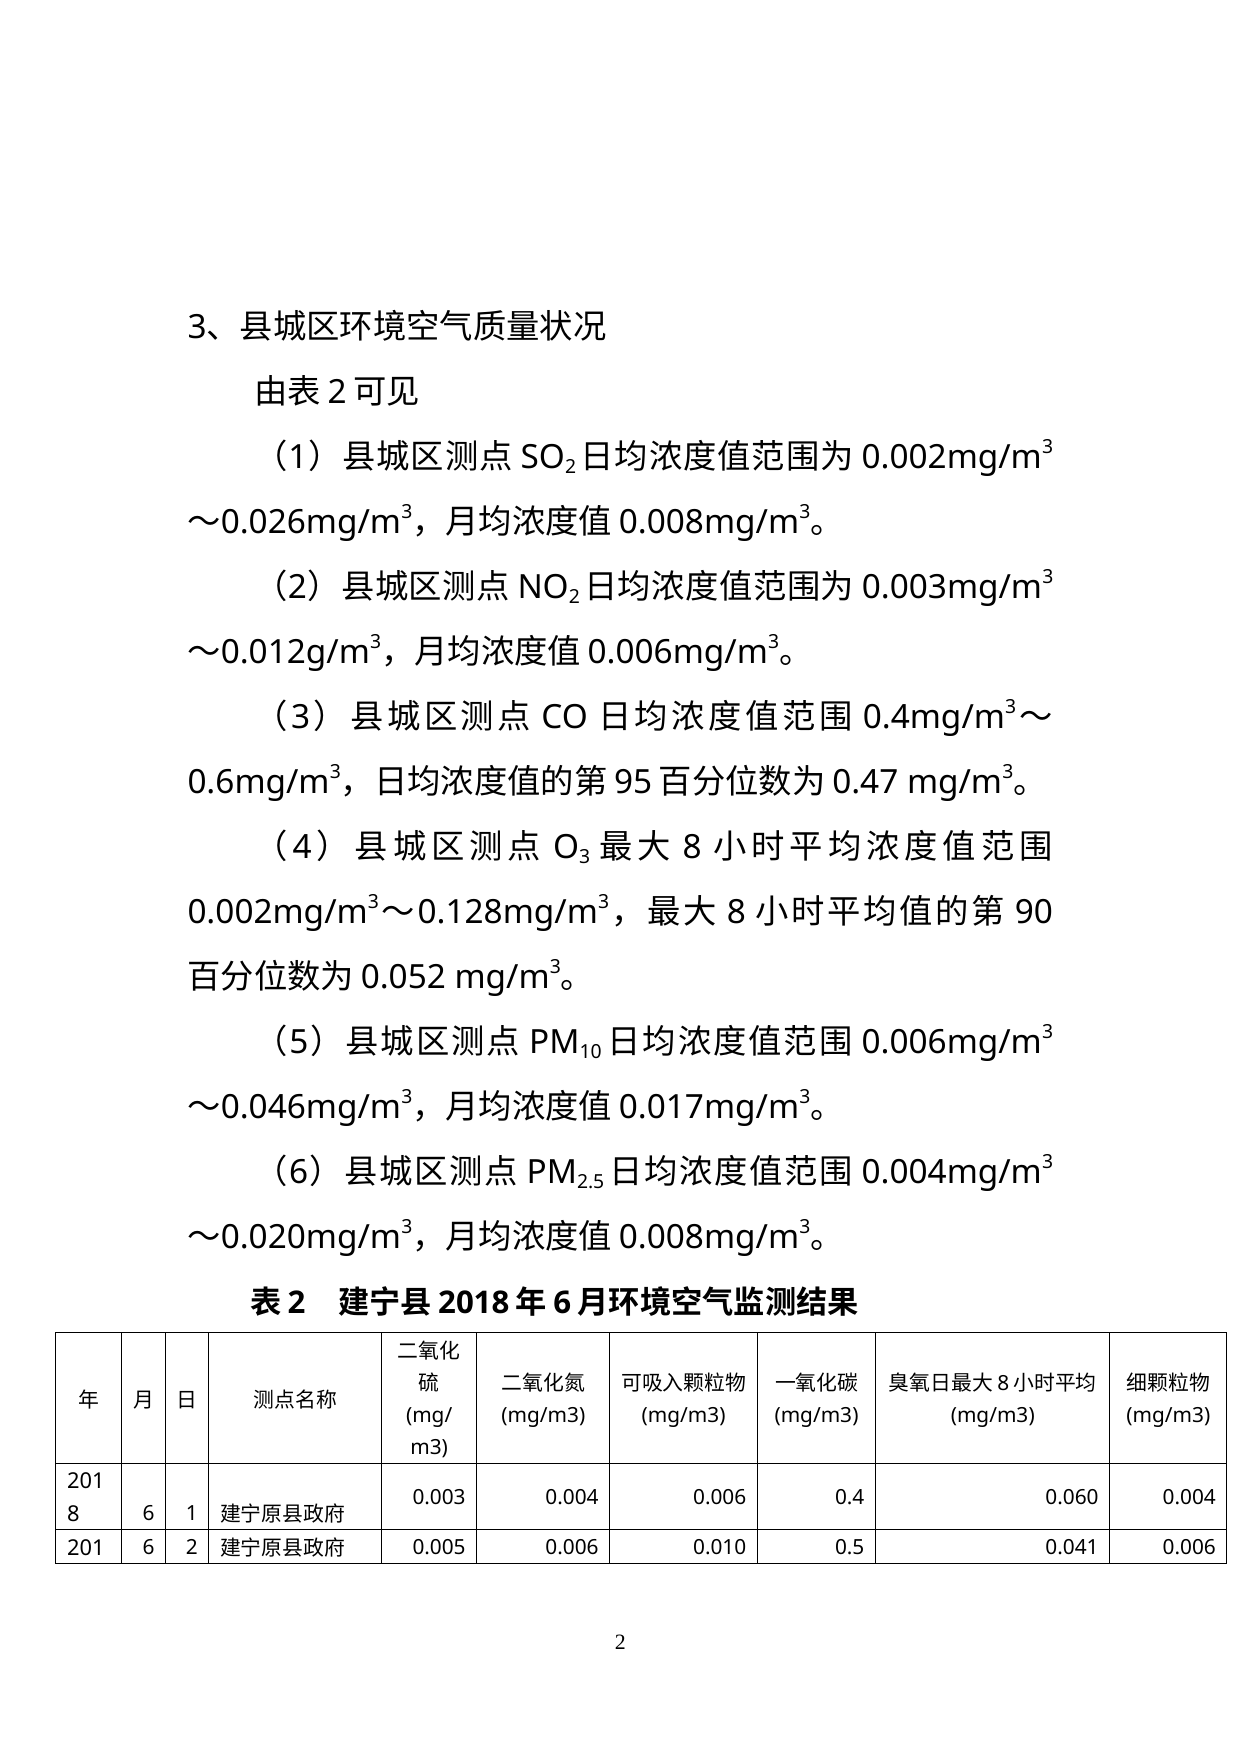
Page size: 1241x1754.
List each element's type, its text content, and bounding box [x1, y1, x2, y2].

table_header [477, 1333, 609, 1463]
text （1）县城区测点SO2日均浓度值范围为0.002mg/m3～0.026mg/m3，月均浓度值0.008mg/m3。 [187, 422, 1053, 552]
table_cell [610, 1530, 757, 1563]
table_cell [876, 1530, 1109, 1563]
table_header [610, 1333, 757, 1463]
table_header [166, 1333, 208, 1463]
text （5）县城区测点PM10日均浓度值范围0.006mg/m3～0.046mg/m3，月均浓度值0.017mg/m3。 [187, 1007, 1053, 1137]
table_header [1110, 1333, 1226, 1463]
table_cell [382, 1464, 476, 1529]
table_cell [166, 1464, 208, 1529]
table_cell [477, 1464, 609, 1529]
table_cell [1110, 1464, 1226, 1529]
text 3、县城区环境空气质量状况 [187, 292, 1053, 357]
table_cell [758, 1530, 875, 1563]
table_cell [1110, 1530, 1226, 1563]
text （4）县城区测点O3最大8小时平均浓度值范围0.002mg/m3～0.128mg/m3，最大8小时平均值的第90百分位数为0.052 mg/m3。 [187, 812, 1053, 1007]
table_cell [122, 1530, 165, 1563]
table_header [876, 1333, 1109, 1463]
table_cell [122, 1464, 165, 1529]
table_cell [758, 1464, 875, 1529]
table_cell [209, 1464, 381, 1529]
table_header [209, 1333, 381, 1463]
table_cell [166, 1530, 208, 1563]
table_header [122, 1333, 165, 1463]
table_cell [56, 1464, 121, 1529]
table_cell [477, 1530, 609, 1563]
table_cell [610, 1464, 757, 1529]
text 表2 建宁县2018年6月环境空气监测结果 [187, 1267, 1053, 1332]
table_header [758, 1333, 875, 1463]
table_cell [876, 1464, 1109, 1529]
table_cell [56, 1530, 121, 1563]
text （3）县城区测点CO日均浓度值范围0.4mg/m3～0.6mg/m3，日均浓度值的第95百分位数为0.47 mg/m3。 [187, 682, 1053, 812]
text （6）县城区测点PM2.5日均浓度值范围0.004mg/m3～0.020mg/m3，月均浓度值0.008mg/m3。 [187, 1137, 1053, 1267]
text （2）县城区测点NO2日均浓度值范围为0.003mg/m3～0.012g/m3，月均浓度值0.006mg/m3。 [187, 552, 1053, 682]
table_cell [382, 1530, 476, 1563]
text 由表2可见 [187, 357, 1053, 422]
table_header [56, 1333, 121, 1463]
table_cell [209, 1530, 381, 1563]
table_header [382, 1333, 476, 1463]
